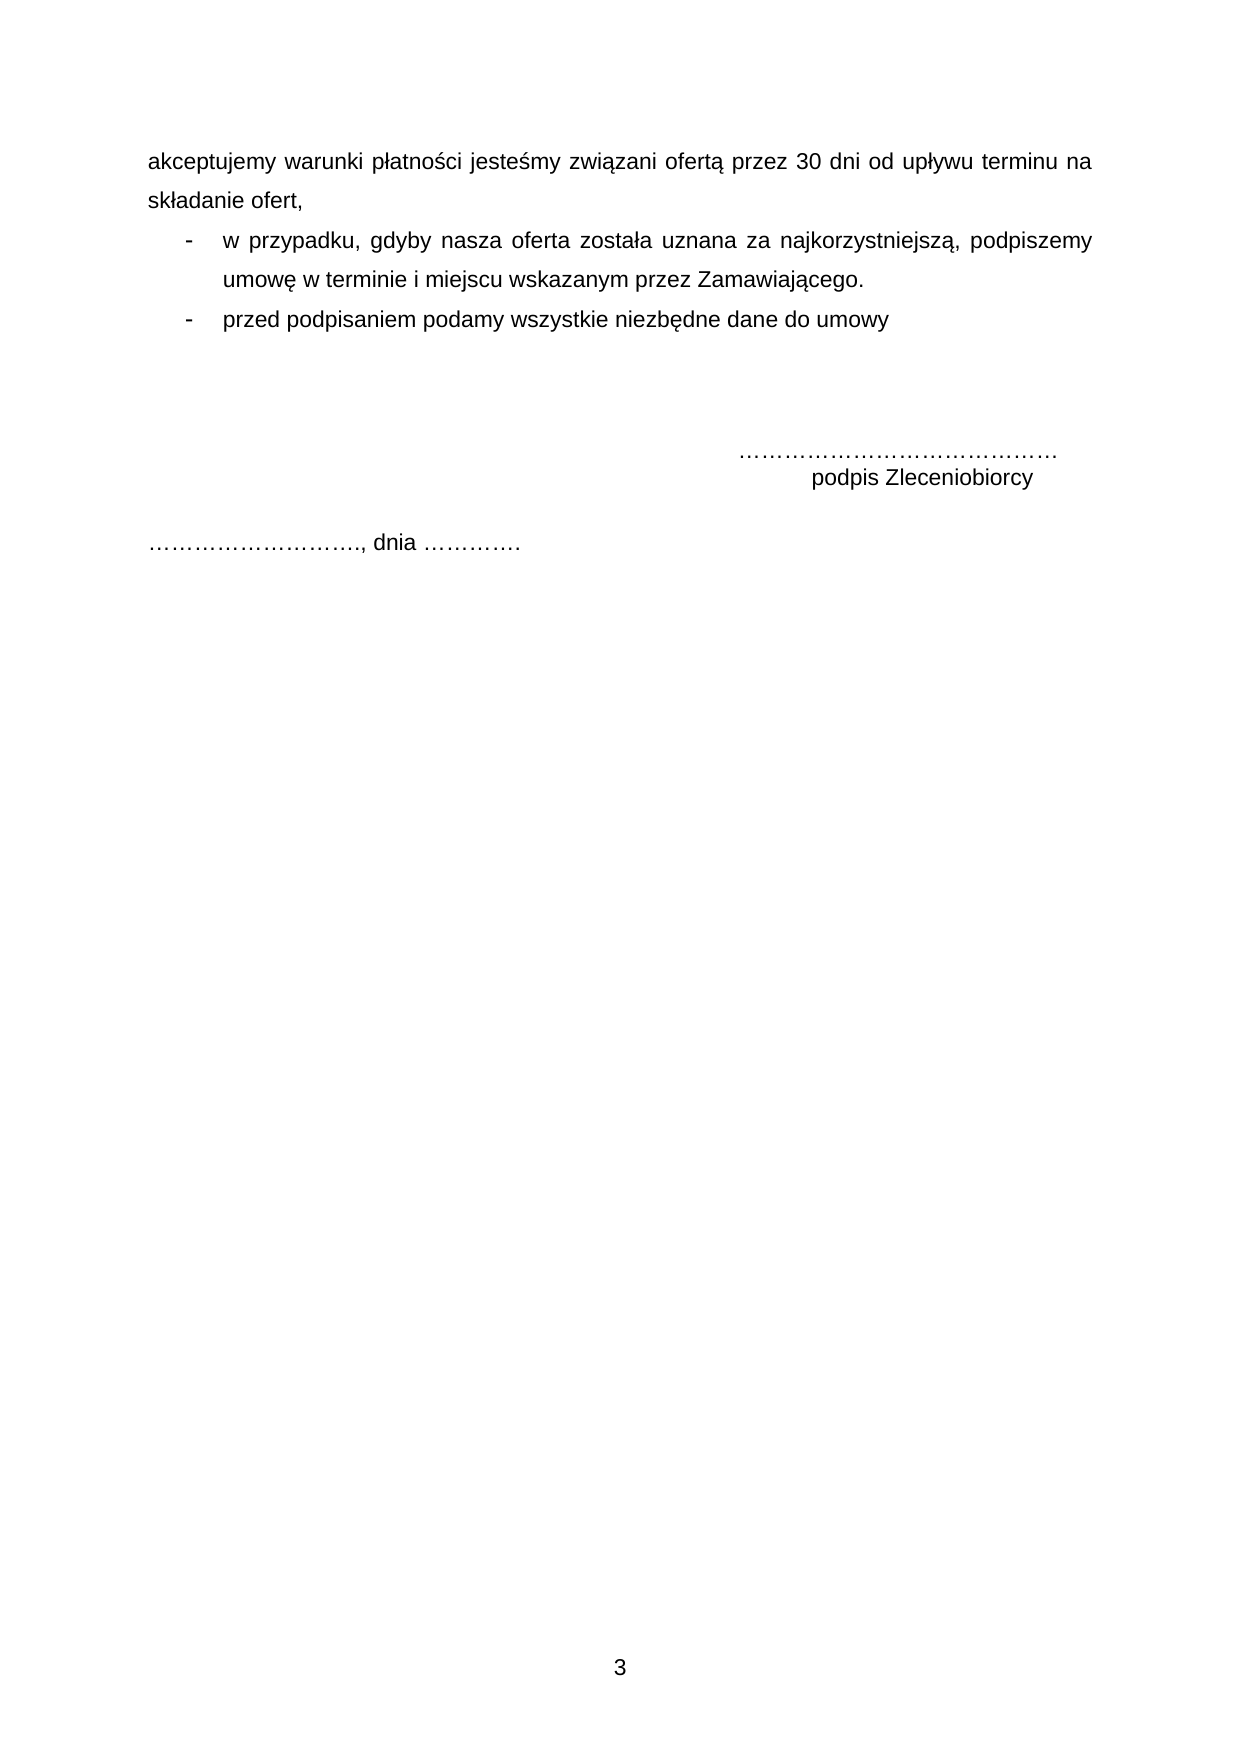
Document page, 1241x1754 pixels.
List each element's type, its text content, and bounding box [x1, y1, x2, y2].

text podpis Zleceniobiorcy [784, 463, 1093, 490]
list przed podpisaniem podamy wszystkie niezbędne dane do umowy [185, 306, 1093, 332]
list w przypadku, gdyby nasza oferta została uznana za najkorzystniejszą, podpiszemy umowę w terminie i miejscu wskazanym przez Zamawiającego. [185, 227, 1093, 292]
text ………………………., dnia …………. [148, 529, 1093, 555]
text …………………………………… [664, 437, 1093, 463]
text akceptujemy warunki płatności jesteśmy związani ofertą przez 30 dni od upływu terminu na składanie ofert, [148, 148, 1093, 213]
